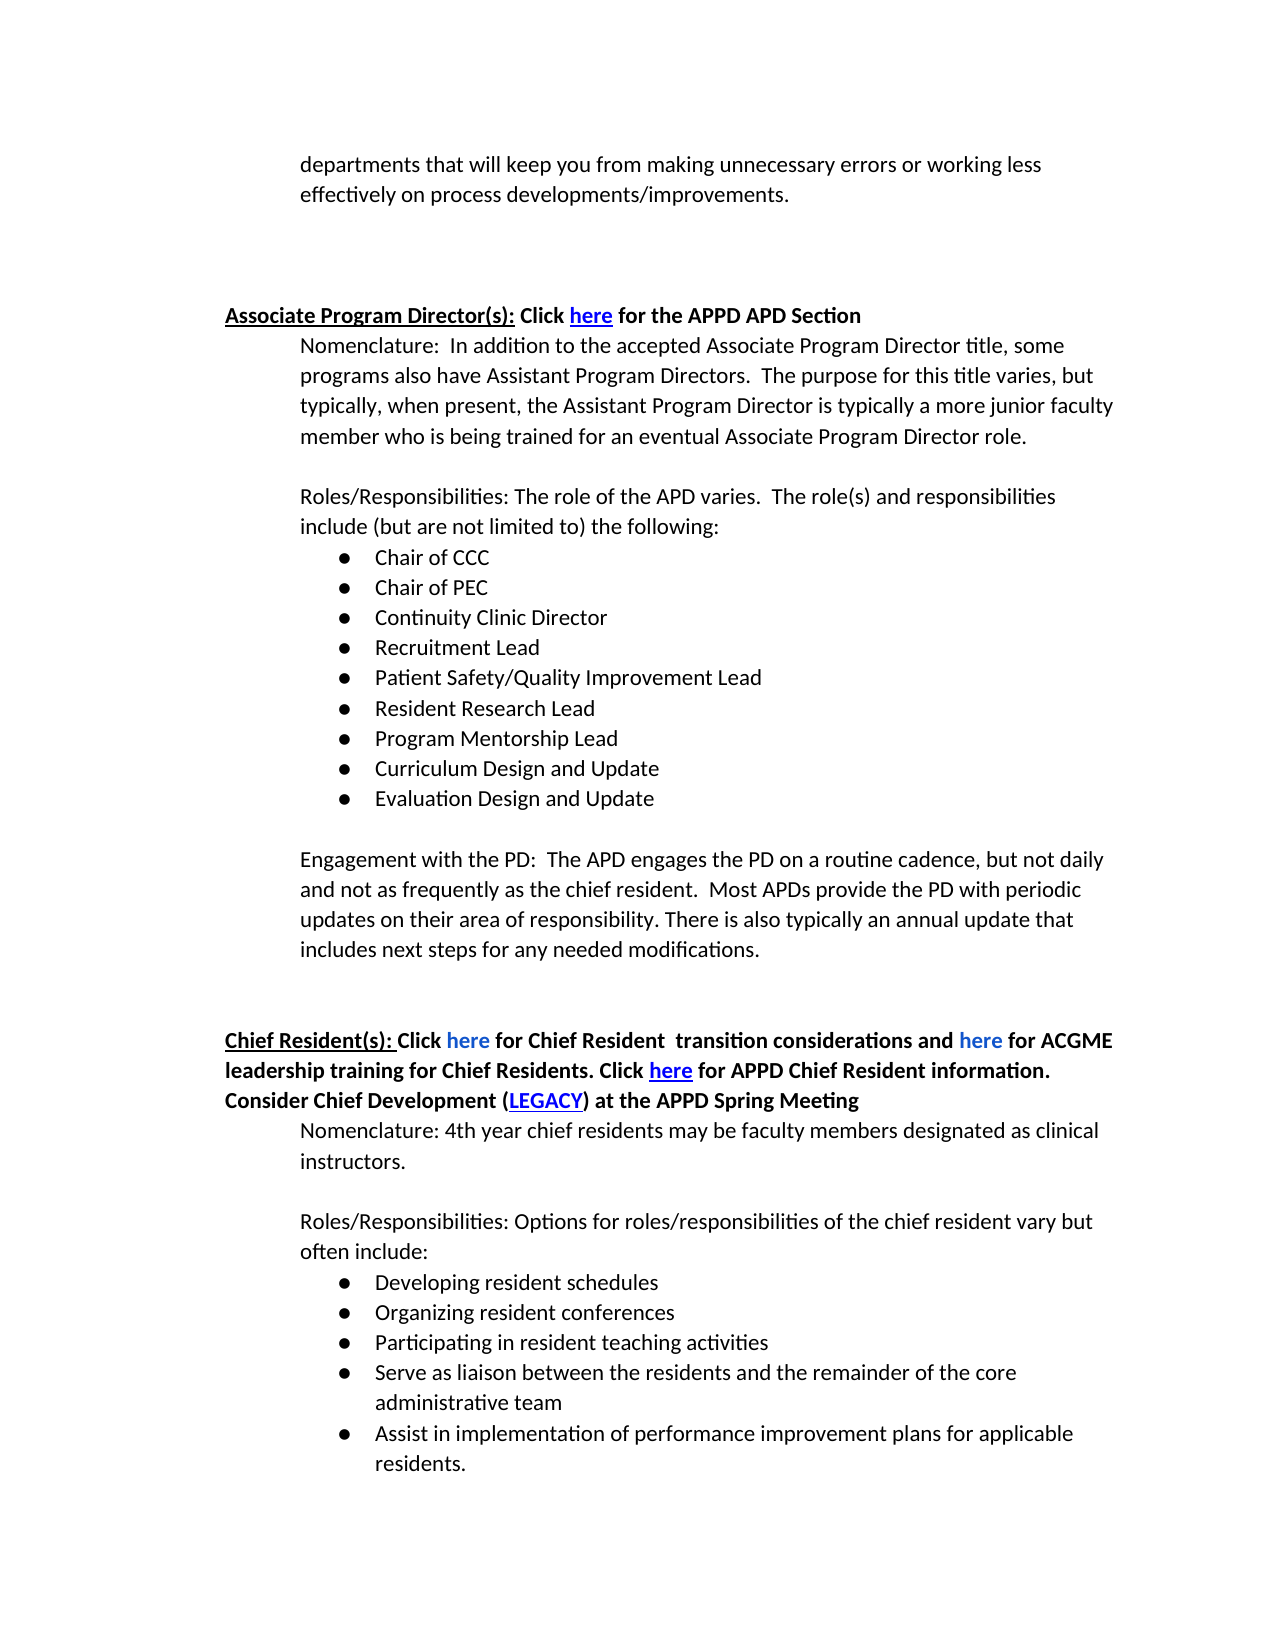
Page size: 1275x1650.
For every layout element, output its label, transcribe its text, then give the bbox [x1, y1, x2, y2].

list Organizing resident conferences [337, 1298, 1125, 1326]
text Nomenclature: In addition to the accepted Associate Program Director title, some programs also have Assistant Program Directors. The purpose for this title varies, but typically, when present, the Assistant Program Director is typically a more junior faculty member who is being trained for an eventual Associate Program Director role. [300, 331, 1125, 450]
list Chair of PEC [337, 573, 1125, 601]
list Continuity Clinic Director [337, 603, 1125, 631]
list Resident Research Lead [337, 694, 1125, 722]
text Associate Program Director(s): Click here for the APPD APD Section [150, 301, 1125, 329]
list Curriculum Design and Update [337, 754, 1125, 782]
list Program Mentorship Lead [337, 724, 1125, 752]
list Serve as liaison between the residents and the remainder of the core administrative team [337, 1358, 1125, 1417]
list Chair of CCC [337, 543, 1125, 571]
list Patient Safety/Quality Improvement Lead [337, 663, 1125, 692]
text Engagement with the PD: The APD engages the PD on a routine cadence, but not daily and not as frequently as the chief resident. Most APDs provide the PD with periodic updates on their area of responsibility. There is also typically an annual update that includes next steps for any needed modifications. [300, 845, 1125, 963]
text Chief Resident(s): Click here for Chief Resident transition considerations and here for ACGME leadership training for Chief Residents. Click here for APPD Chief Resident information. Consider Chief Development (LEGACY) at the APPD Spring Meeting [225, 1026, 1125, 1114]
list Participating in resident teaching activities [337, 1328, 1125, 1356]
text Roles/Responsibilities: The role of the APD varies. The role(s) and responsibilities include (but are not limited to) the following: [300, 482, 1125, 541]
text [300, 150, 1125, 208]
list Developing resident schedules [337, 1268, 1125, 1296]
list Assist in implementation of performance improvement plans for applicable residents. [337, 1419, 1125, 1477]
list Evaluation Design and Update [337, 784, 1125, 812]
list Recruitment Lead [337, 633, 1125, 661]
text Roles/Responsibilities: Options for roles/responsibilities of the chief resident vary but often include: [300, 1207, 1125, 1266]
text Nomenclature: 4th year chief residents may be faculty members designated as clinical instructors. [300, 1117, 1125, 1175]
